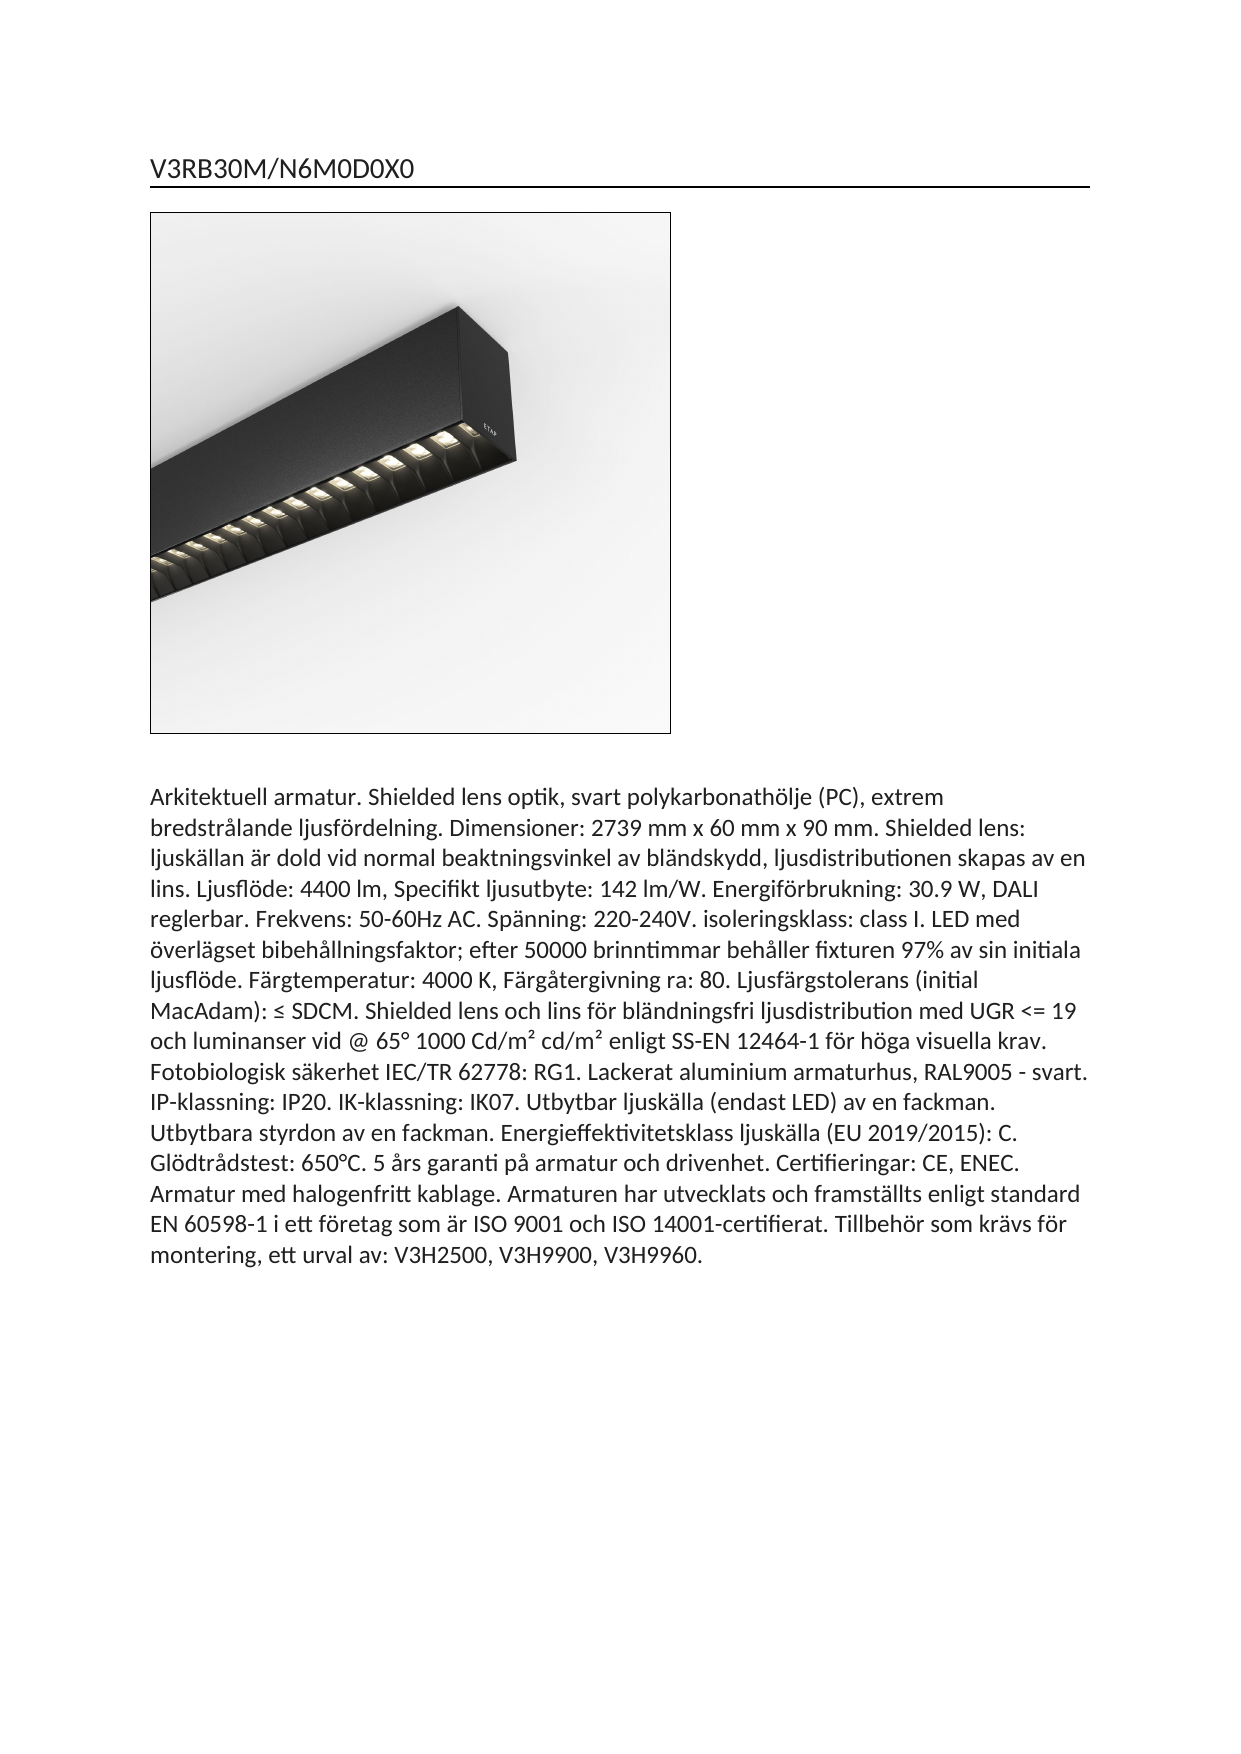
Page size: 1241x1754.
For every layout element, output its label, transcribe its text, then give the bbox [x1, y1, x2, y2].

text Arkitektuell armatur. Shielded lens optik, svart polykarbonathölje (PC), extrem bredstrålande ljusfördelning. Dimensioner: 2739 mm x 60 mm x 90 mm. Shielded lens: ljuskällan är dold vid normal beaktningsvinkel av bländskydd, ljusdistributionen skapas av en lins. Ljusflöde: 4400 lm, Specifikt ljusutbyte: 142 lm/W. Energiförbrukning: 30.9 W, DALI reglerbar. Frekvens: 50-60Hz AC. Spänning: 220-240V. isoleringsklass: class I. LED med överlägset bibehållningsfaktor; efter 50000 brinntimmar behåller fixturen 97% av sin initiala ljusflöde. Färgtemperatur: 4000 K, Färgåtergivning ra: 80. Ljusfärgstolerans (initial MacAdam): ≤ SDCM. Shielded lens och lins för bländningsfri ljusdistribution med UGR <= 19 och luminanser vid @ 65° 1000 Cd/m² cd/m² enligt SS-EN 12464-1 för höga visuella krav. Fotobiologisk säkerhet IEC/TR 62778: RG1. Lackerat aluminium armaturhus, RAL9005 - svart. IP-klassning: IP20. IK-klassning: IK07. Utbytbar ljuskälla (endast LED) av en fackman. Utbytbara styrdon av en fackman. Energieffektivitetsklass ljuskälla (EU 2019/2015): C. Glödtrådstest: 650°C. 5 års garanti på armatur och drivenhet. Certifieringar: CE, ENEC. Armatur med halogenfritt kablage. Armaturen har utvecklats och framställts enligt standard EN 60598-1 i ett företag som är ISO 9001 och ISO 14001-certifierat. Tillbehör som krävs för montering, ett urval av: V3H2500, V3H9900, V3H9960. [150, 781, 1090, 1269]
picture [151, 213, 670, 733]
text V3RB30M/N6M0D0X0 [150, 150, 1090, 186]
